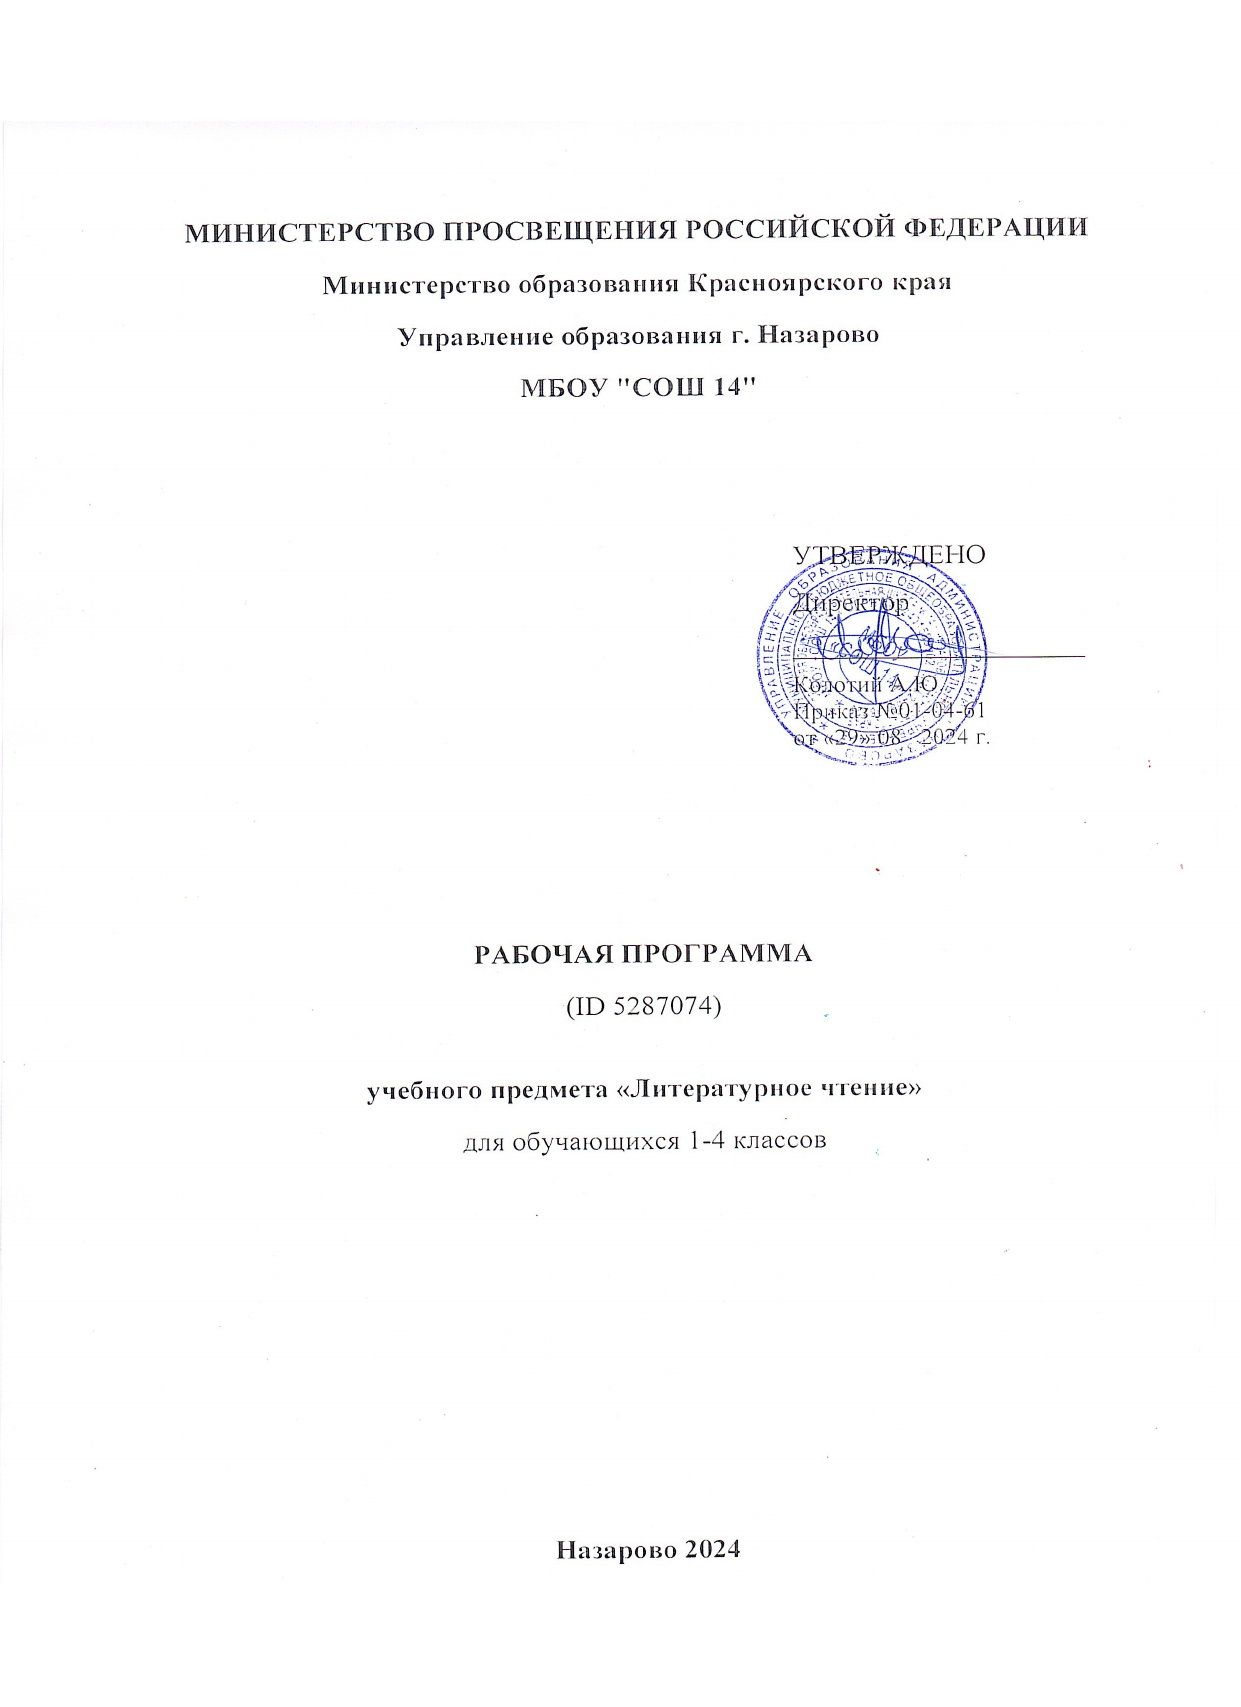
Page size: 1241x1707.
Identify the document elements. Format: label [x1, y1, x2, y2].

picture [0, 118, 1239, 1589]
